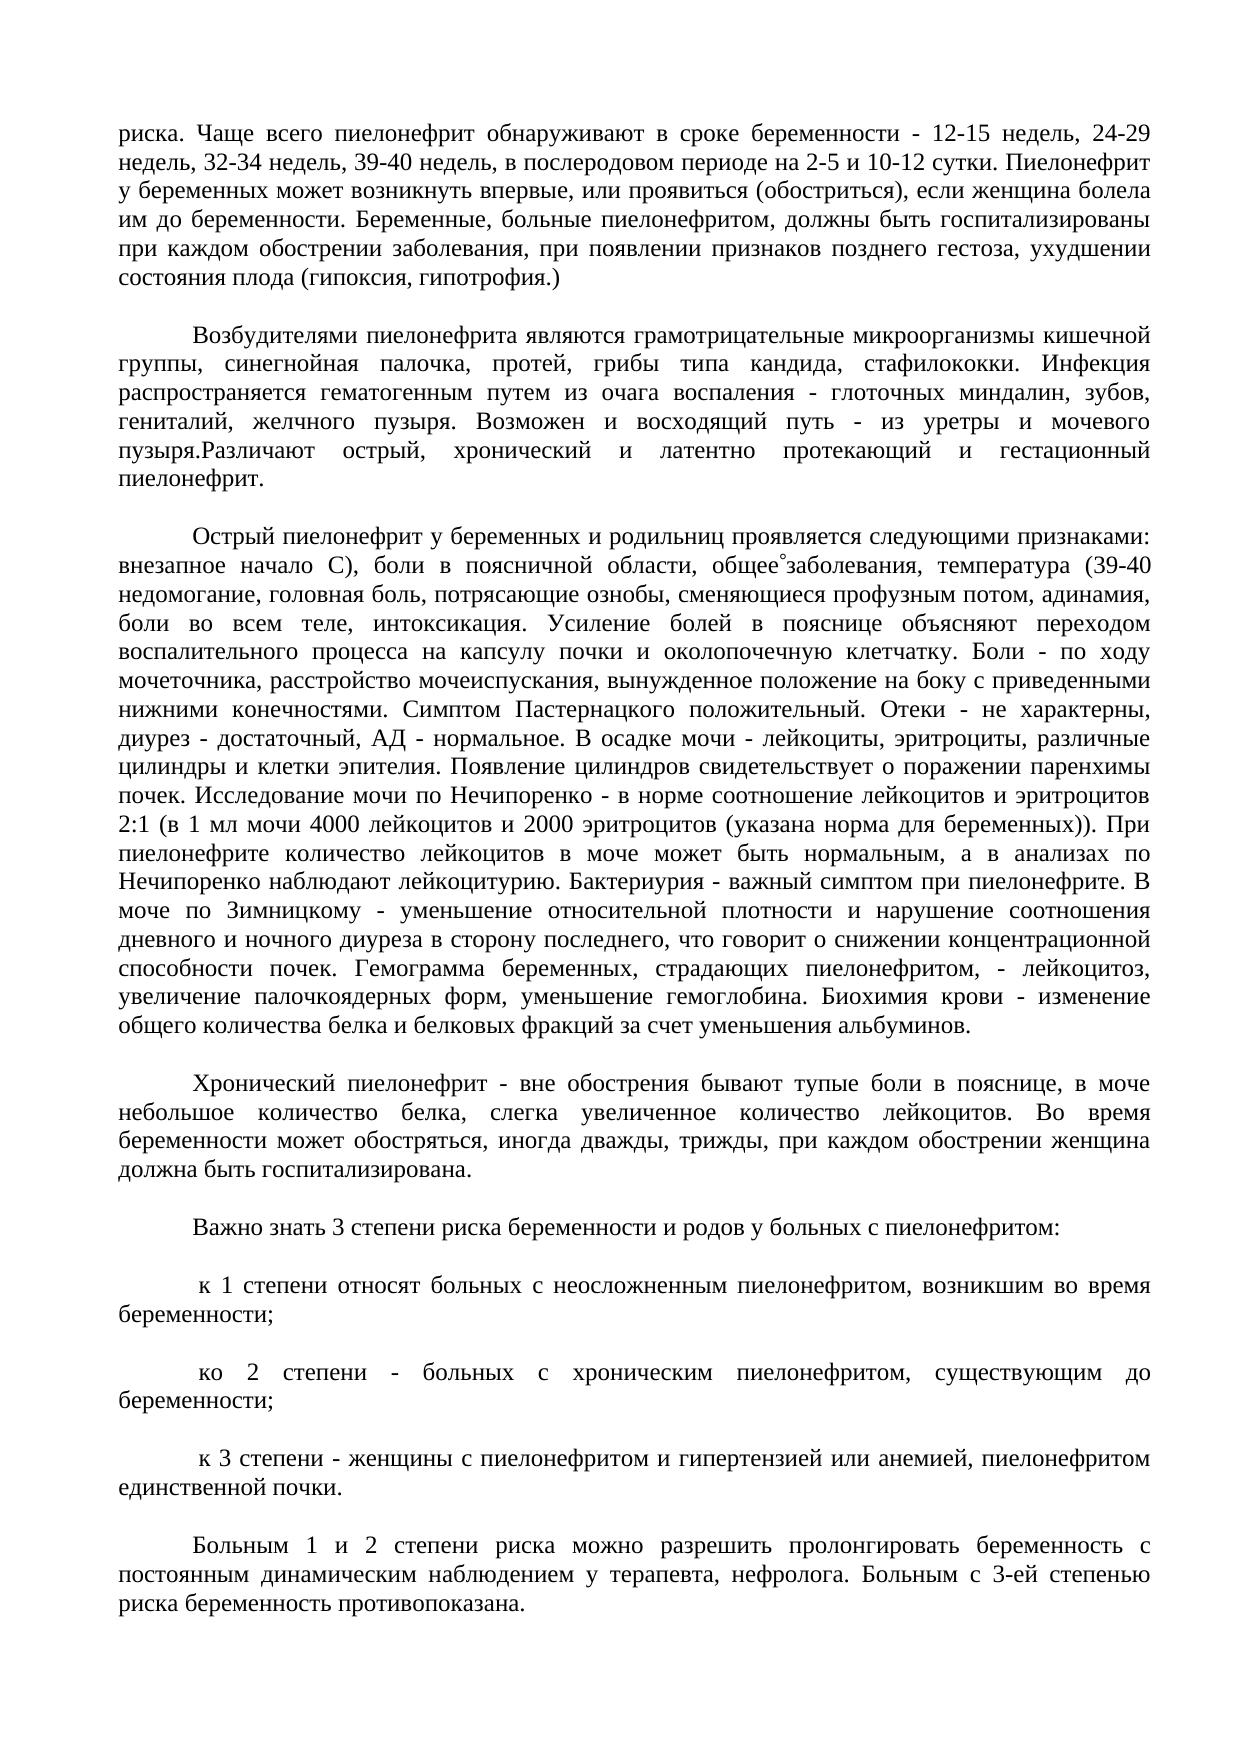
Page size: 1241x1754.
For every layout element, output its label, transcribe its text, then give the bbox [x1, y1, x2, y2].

text к 1 степени относят больных с неосложненным пиелонефритом, возникшим во время беременности; [118, 1270, 1152, 1328]
text к 3 степени - женщины с пиелонефритом и гипертензией или анемией, пиелонефритом единственной почки. [118, 1443, 1152, 1501]
text Возбудителями пиелонефрита являются грамотрицательные микроорганизмы кишечной группы, синегнойная палочка, протей, грибы типа кандида, стафилококки. Инфекция распространяется гематогенным путем из очага воспаления - глоточных миндалин, зубов, гениталий, желчного пузыря. Возможен и восходящий путь - из уретры и мочевого пузыря.Различают острый, хронический и латентно протекающий и гестационный пиелонефрит. [118, 320, 1152, 492]
text Важно знать 3 степени риска беременности и родов у больных с пиелонефритом: [118, 1212, 1152, 1241]
text Острый пиелонефрит у беременных и родильниц проявляется следующими признаками: внезапное начало С), боли в поясничной области, общеезаболевания, температура (39-40 недомогание, головная боль, потрясающие ознобы, сменяющиеся профузным потом, адинамия, боли во всем теле, интоксикация. Усиление болей в пояснице объясняют переходом воспалительного процесса на капсулу почки и околопочечную клетчатку. Боли - по ходу мочеточника, расстройство мочеиспускания, вынужденное положение на боку с приведенными нижними конечностями. Симптом Пастернацкого положительный. Отеки - не характерны, диурез - достаточный, АД - нормальное. В осадке мочи - лейкоциты, эритроциты, различные цилиндры и клетки эпителия. Появление цилиндров свидетельствует о поражении паренхимы почек. Исследование мочи по Нечипоренко - в норме соотношение лейкоцитов и эритроцитов 2:1 (в 1 мл мочи 4000 лейкоцитов и 2000 эритроцитов (указана норма для беременных)). При пиелонефрите количество лейкоцитов в моче может быть нормальным, а в анализах по Нечипоренко наблюдают лейкоцитурию. Бактериурия - важный симптом при пиелонефрите. В моче по Зимницкому - уменьшение относительной плотности и нарушение соотношения дневного и ночного диуреза в сторону последнего, что говорит о снижении концентрационной способности почек. Гемограмма беременных, страдающих пиелонефритом, - лейкоцитоз, увеличение палочкоядерных форм, уменьшение гемоглобина. Биохимия крови - изменение общего количества белка и белковых фракций за счет уменьшения альбуминов. [118, 521, 1152, 1039]
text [118, 118, 1152, 291]
text Больным 1 и 2 степени риска можно разрешить пролонгировать беременность с постоянным динамическим наблюдением у терапевта, нефролога. Больным с 3-ей степенью риска беременность противопоказана. [118, 1530, 1152, 1616]
text Хронический пиелонефрит - вне обострения бывают тупые боли в пояснице, в моче небольшое количество белка, слегка увеличенное количество лейкоцитов. Во время беременности может обостряться, иногда дважды, трижды, при каждом обострении женщина должна быть госпитализирована. [118, 1068, 1152, 1183]
text ко 2 степени - больных с хроническим пиелонефритом, существующим до беременности; [118, 1357, 1152, 1414]
